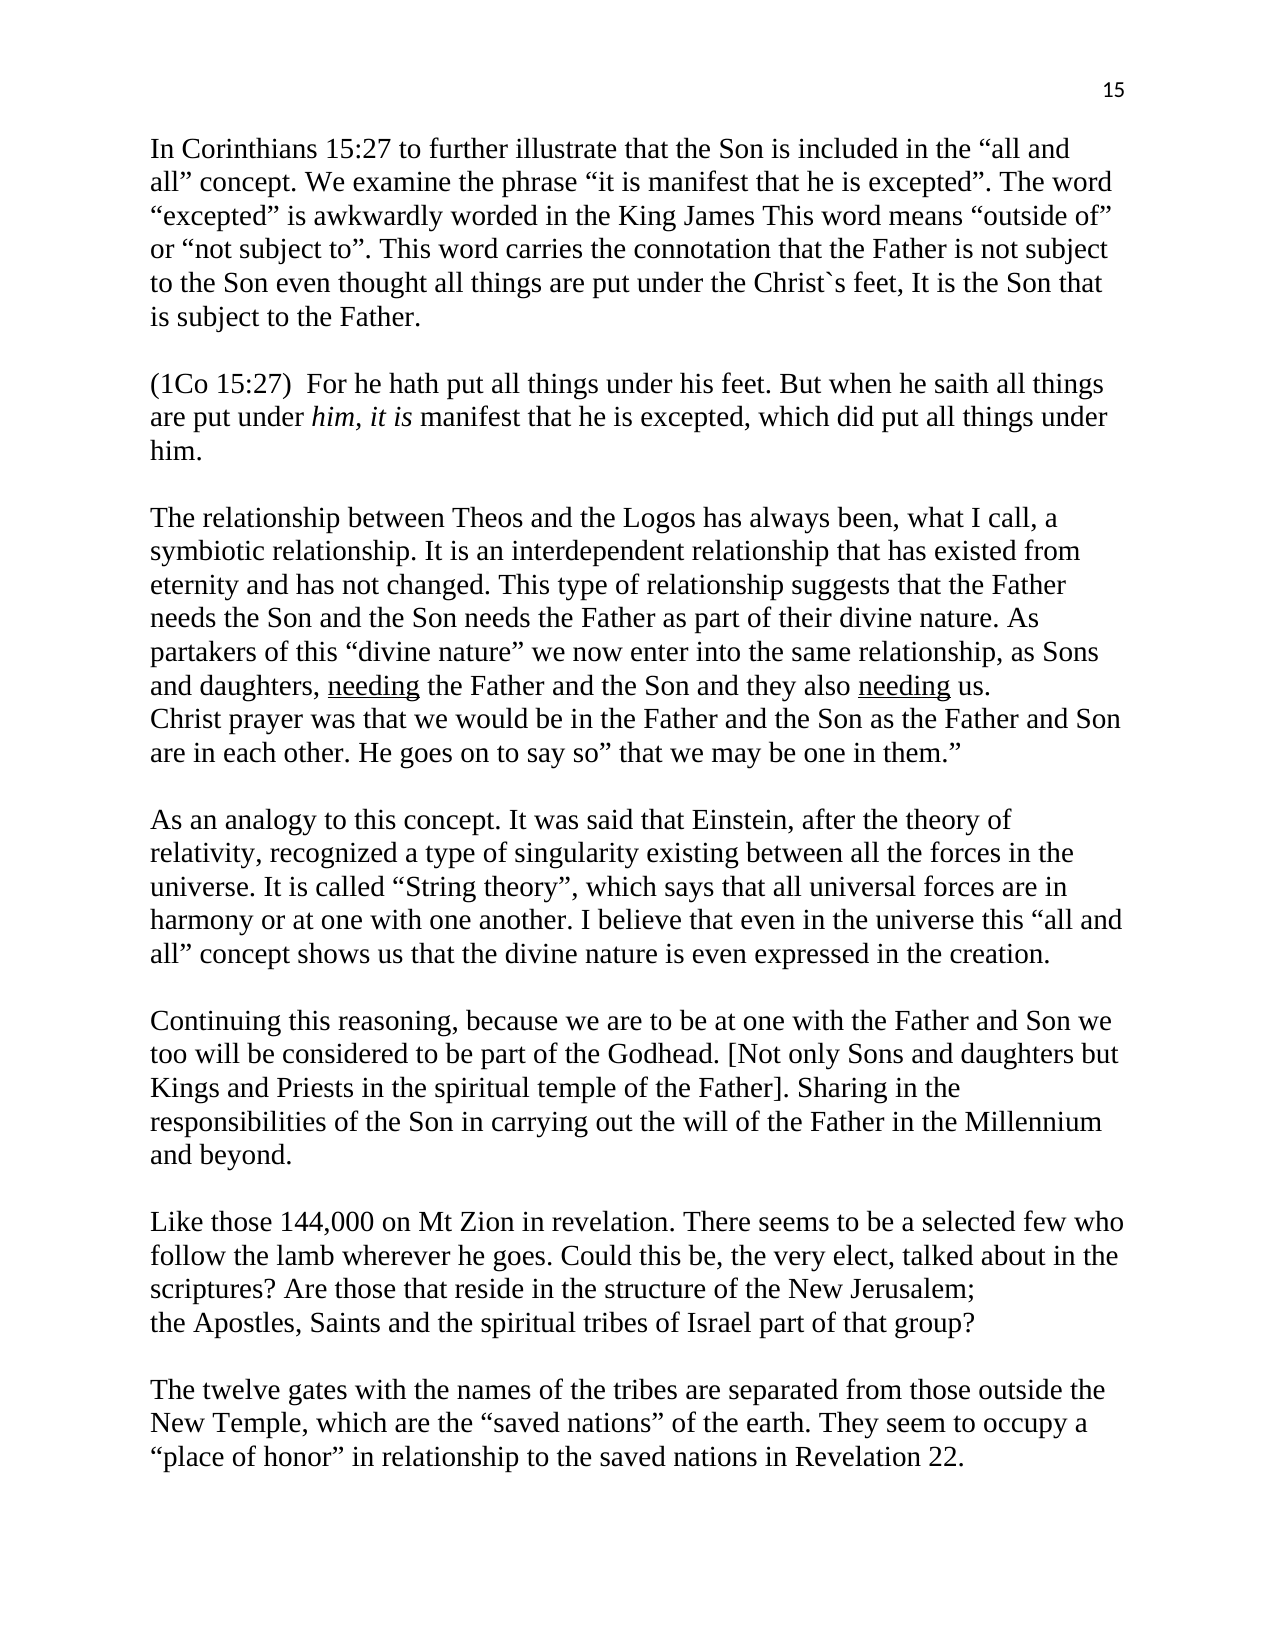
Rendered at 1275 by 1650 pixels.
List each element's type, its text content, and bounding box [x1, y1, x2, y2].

text (1Co 15:27) For he hath put all things under his feet. But when he saith all things are put under him, it is manifest that he is excepted, which did put all things under him. [150, 366, 1125, 466]
text Continuing this reasoning, because we are to be at one with the Father and Son we too will be considered to be part of the Godhead. [Not only Sons and daughters but Kings and Priests in the spiritual temple of the Father]. Sharing in the responsibilities of the Son in carrying out the will of the Father in the Millennium [150, 1003, 1125, 1137]
text The twelve gates with the names of the tribes are separated from those outside the New Temple, which are the “saved nations” of the earth. They seem to occupy a “place of honor” in relationship to the saved nations in Revelation 22. [150, 1372, 1125, 1473]
text the Apostles, Saints and the spiritual tribes of Israel part of that group? [150, 1305, 1125, 1338]
text Like those 144,000 on Mt Zion in revelation. There seems to be a selected few who [150, 1204, 1125, 1238]
text follow the lamb wherever he goes. Could this be, the very elect, talked about in the scriptures? Are those that reside in the structure of the New Jerusalem; [150, 1238, 1125, 1305]
text As an analogy to this concept. It was said that Einstein, after the theory of relativity, recognized a type of singularity existing between all the forces in the universe. It is called “String theory”, which says that all universal forces are in harmony or at one with one another. I believe that even in the universe this “all and all” concept shows us that the divine nature is even expressed in the creation. [150, 802, 1125, 969]
text In Corinthians 15:27 to further illustrate that the Son is included in the “all and [150, 131, 1125, 164]
text and beyond. [150, 1137, 1125, 1171]
text all” concept. We examine the phrase “it is manifest that he is excepted”. The word “excepted” is awkwardly worded in the King James This word means “outside of” or “not subject to”. This word carries the connotation that the Father is not subject to the Son even thought all things are put under the Christ`s feet, It is the Son that is subject to the Father. [150, 164, 1125, 332]
text Christ prayer was that we would be in the Father and the Son as the Father and Son are in each other. He goes on to say so” that we may be one in them.” [150, 701, 1125, 768]
text The relationship between Theos and the Logos has always been, what I call, a symbiotic relationship. It is an interdependent relationship that has existed from eternity and has not changed. This type of relationship suggests that the Father needs the Son and the Son needs the Father as part of their divine nature. As partakers of this “divine nature” we now enter into the same relationship, as Sons and daughters, needing the Father and the Son and they also needing us. [150, 500, 1125, 701]
